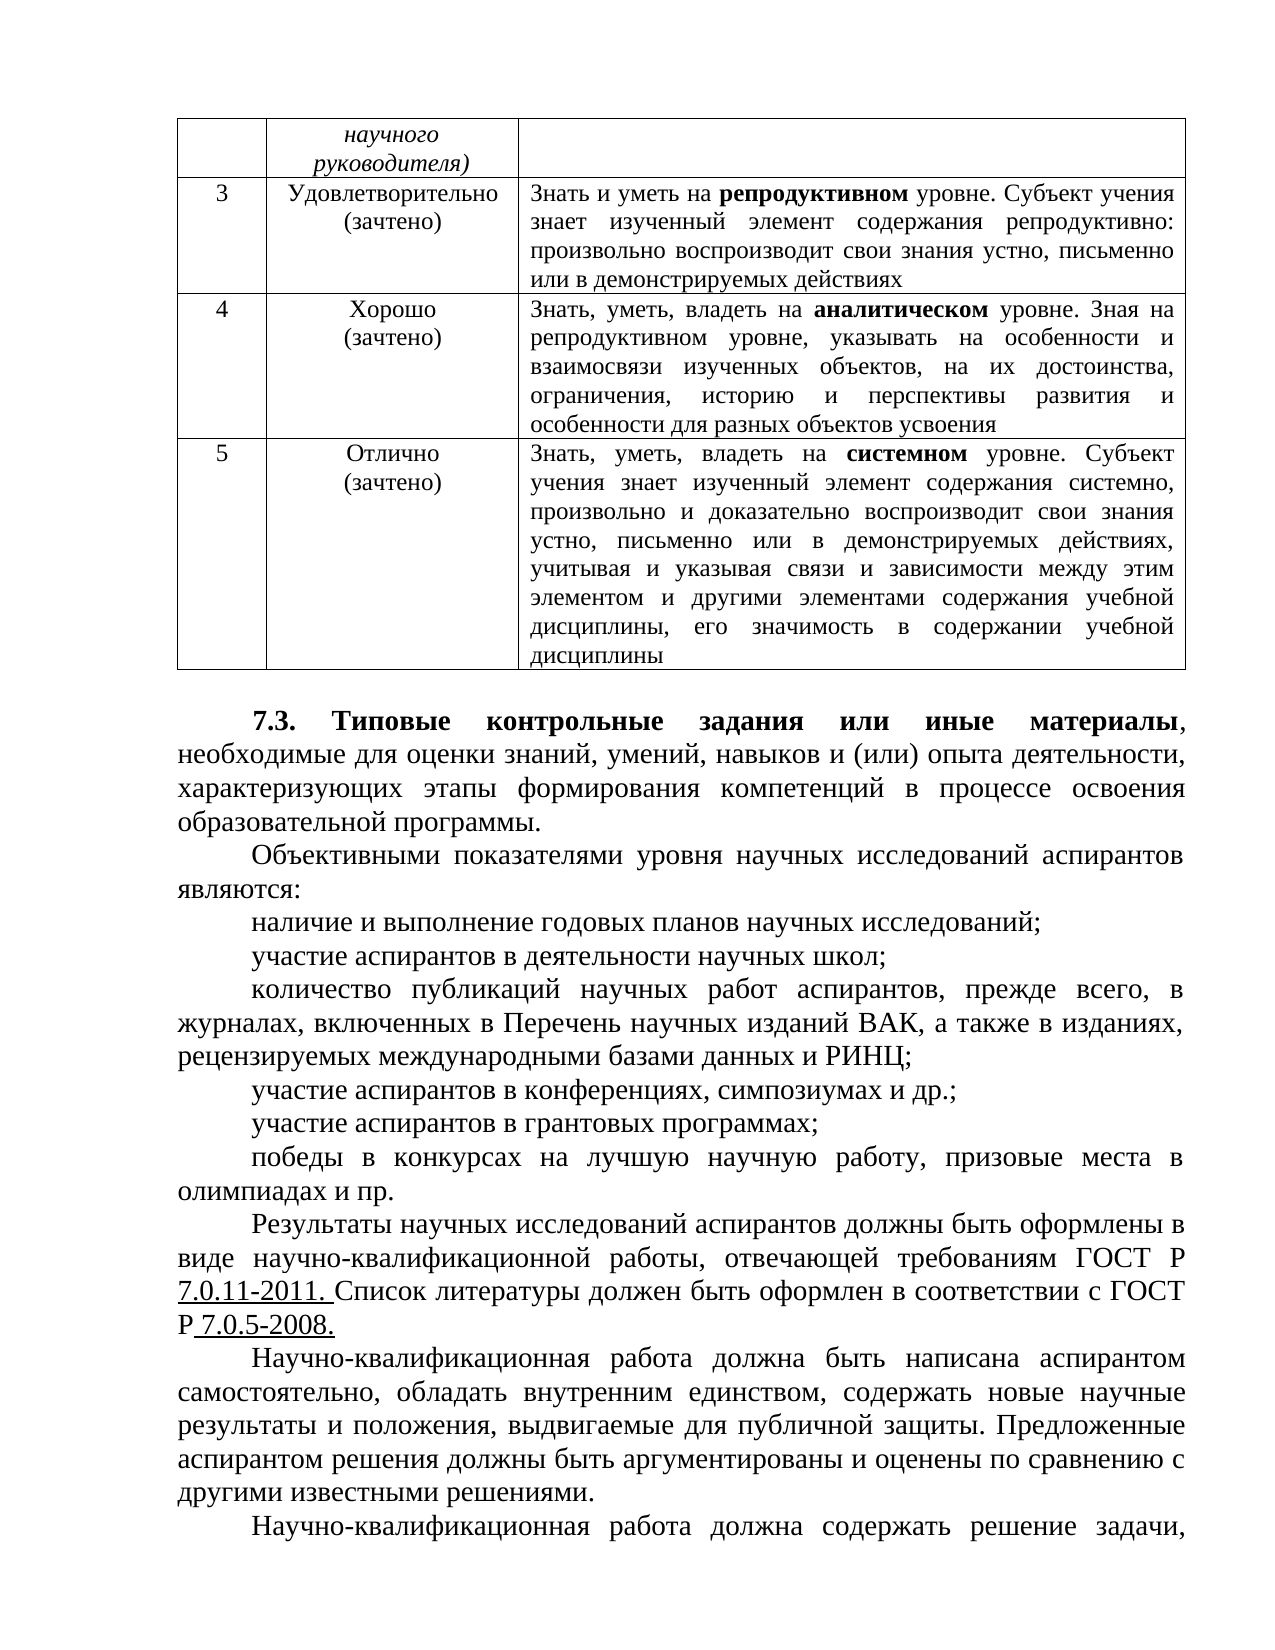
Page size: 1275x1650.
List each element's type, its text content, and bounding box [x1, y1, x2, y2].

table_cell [519, 119, 1185, 177]
table_cell Знать, уметь, владеть на аналитическом уровне. Зная на репродуктивном уровне, указывать на особенности и взаимосвязи изученных объектов, на их достоинства, ограничения, историю и перспективы развития и особенности для разных объектов усвоения [519, 294, 1185, 437]
text участие аспирантов в грантовых программах; [177, 1106, 1186, 1139]
text наличие и выполнение годовых планов научных исследований; [177, 904, 1184, 938]
table_cell 4 [178, 294, 266, 437]
table_cell Хорошо (зачтено) [267, 294, 518, 437]
text Результаты научных исследований аспирантов должны быть оформлены в виде научно-квалификационной работы, отвечающей требованиям ГОСТ Р 7.0.11-2011. Список литературы должен быть оформлен в соответствии с ГОСТ Р 7.0.5-2008. [177, 1206, 1186, 1340]
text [177, 1508, 1186, 1542]
text Научно-квалификационная работа должна быть написана аспирантом самостоятельно, обладать внутренним единством, содержать новые научные результаты и положения, выдвигаемые для публичной защиты. Предложенные аспирантом решения должны быть аргументированы и оценены по сравнению с другими известными решениями. [177, 1340, 1186, 1508]
table_cell Знать и уметь на репродуктивном уровне. Субъект учения знает изученный элемент содержания репродуктивно: произвольно воспроизводит свои знания устно, письменно или в демонстрируемых действиях [519, 178, 1185, 293]
table_cell 5 [178, 439, 266, 668]
text победы в конкурсах на лучшую научную работу, призовые места в олимпиадах и пр. [177, 1139, 1184, 1206]
table_cell Отлично (зачтено) [267, 439, 518, 668]
table_cell 2 [178, 119, 266, 177]
table_cell Знать, уметь, владеть на системном уровне. Субъект учения знает изученный элемент содержания системно, произвольно и доказательно воспроизводит свои знания устно, письменно или в демонстрируемых действиях, учитывая и указывая связи и зависимости между этим элементом и другими элементами содержания учебной дисциплины, его значимость в содержании учебной дисциплины [519, 439, 1185, 668]
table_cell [267, 119, 518, 177]
text количество публикаций научных работ аспирантов, прежде всего, в журналах, включенных в Перечень научных изданий ВАК, а также в изданиях, рецензируемых международными базами данных и РИНЦ; [177, 971, 1184, 1072]
text участие аспирантов в деятельности научных школ; [177, 938, 1186, 971]
table_cell 3 [178, 178, 266, 293]
table_cell Удовлетворительно (зачтено) [267, 178, 518, 293]
text 7.3. Типовые контрольные задания или иные материалы, необходимые для оценки знаний, умений, навыков и (или) опыта деятельности, характеризующих этапы формирования компетенций в процессе освоения образовательной программы. [177, 703, 1186, 837]
text участие аспирантов в конференциях, симпозиумах и др.; [177, 1072, 1186, 1106]
text Объективными показателями уровня научных исследований аспирантов являются: [177, 837, 1184, 904]
